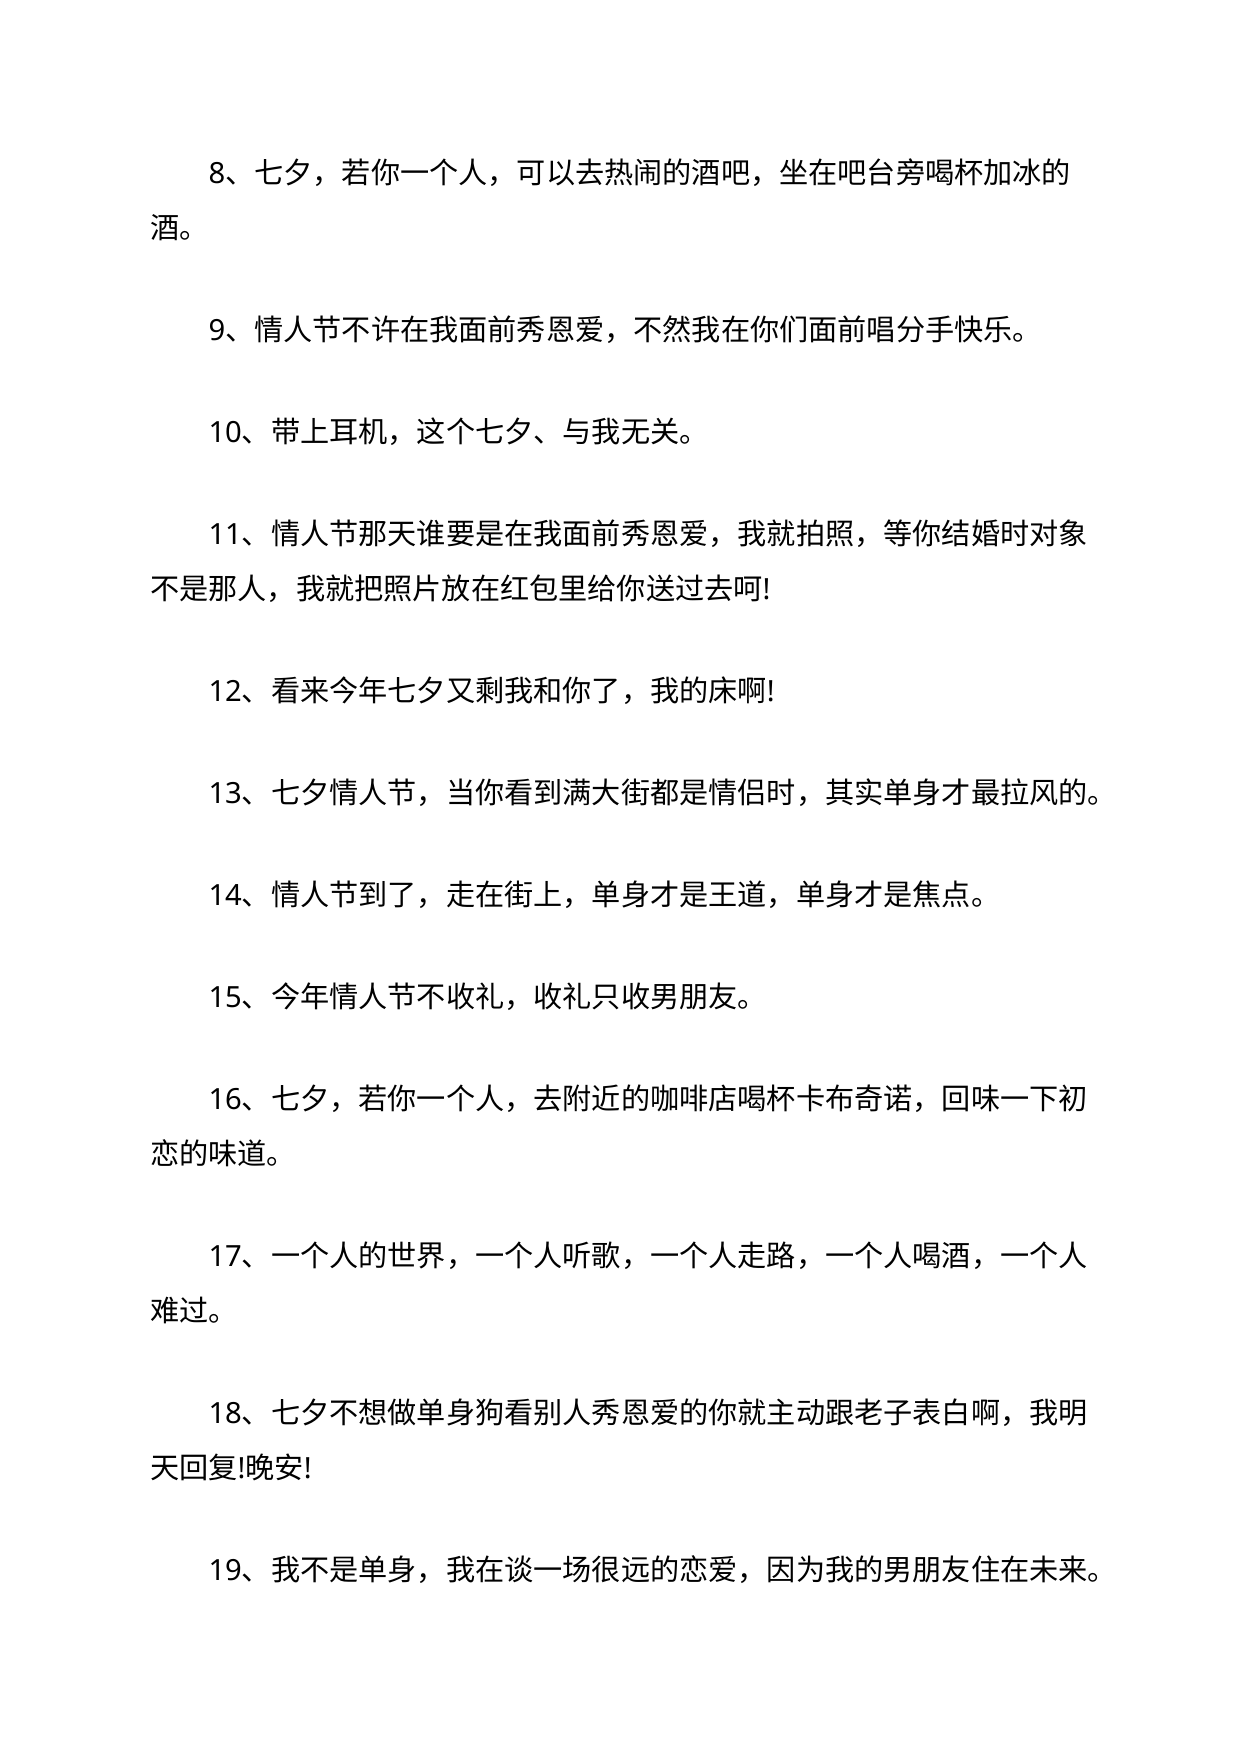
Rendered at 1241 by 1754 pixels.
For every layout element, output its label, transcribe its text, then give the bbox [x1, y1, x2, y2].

text 18、七夕不想做单身狗看别人秀恩爱的你就主动跟老子表白啊，我明天回复!晚安! [150, 1389, 1090, 1487]
text 12、看来今年七夕又剩我和你了，我的床啊! [150, 668, 1090, 710]
text 10、带上耳机，这个七夕、与我无关。 [150, 409, 1090, 451]
text 14、情人节到了，走在街上，单身才是王道，单身才是焦点。 [150, 872, 1090, 914]
text 19、我不是单身，我在谈一场很远的恋爱，因为我的男朋友住在未来。 [150, 1546, 1090, 1588]
text 9、情人节不许在我面前秀恩爱，不然我在你们面前唱分手快乐。 [150, 307, 1090, 349]
text 17、一个人的世界，一个人听歌，一个人走路，一个人喝酒，一个人难过。 [150, 1232, 1090, 1330]
text 11、情人节那天谁要是在我面前秀恩爱，我就拍照，等你结婚时对象不是那人，我就把照片放在红包里给你送过去呵! [150, 511, 1090, 608]
text 15、今年情人节不收礼，收礼只收男朋友。 [150, 974, 1090, 1016]
text 13、七夕情人节，当你看到满大街都是情侣时，其实单身才最拉风的。 [150, 770, 1090, 812]
text 16、七夕，若你一个人，去附近的咖啡店喝杯卡布奇诺，回味一下初恋的味道。 [150, 1076, 1090, 1173]
text 8、七夕，若你一个人，可以去热闹的酒吧，坐在吧台旁喝杯加冰的酒。 [150, 150, 1090, 247]
